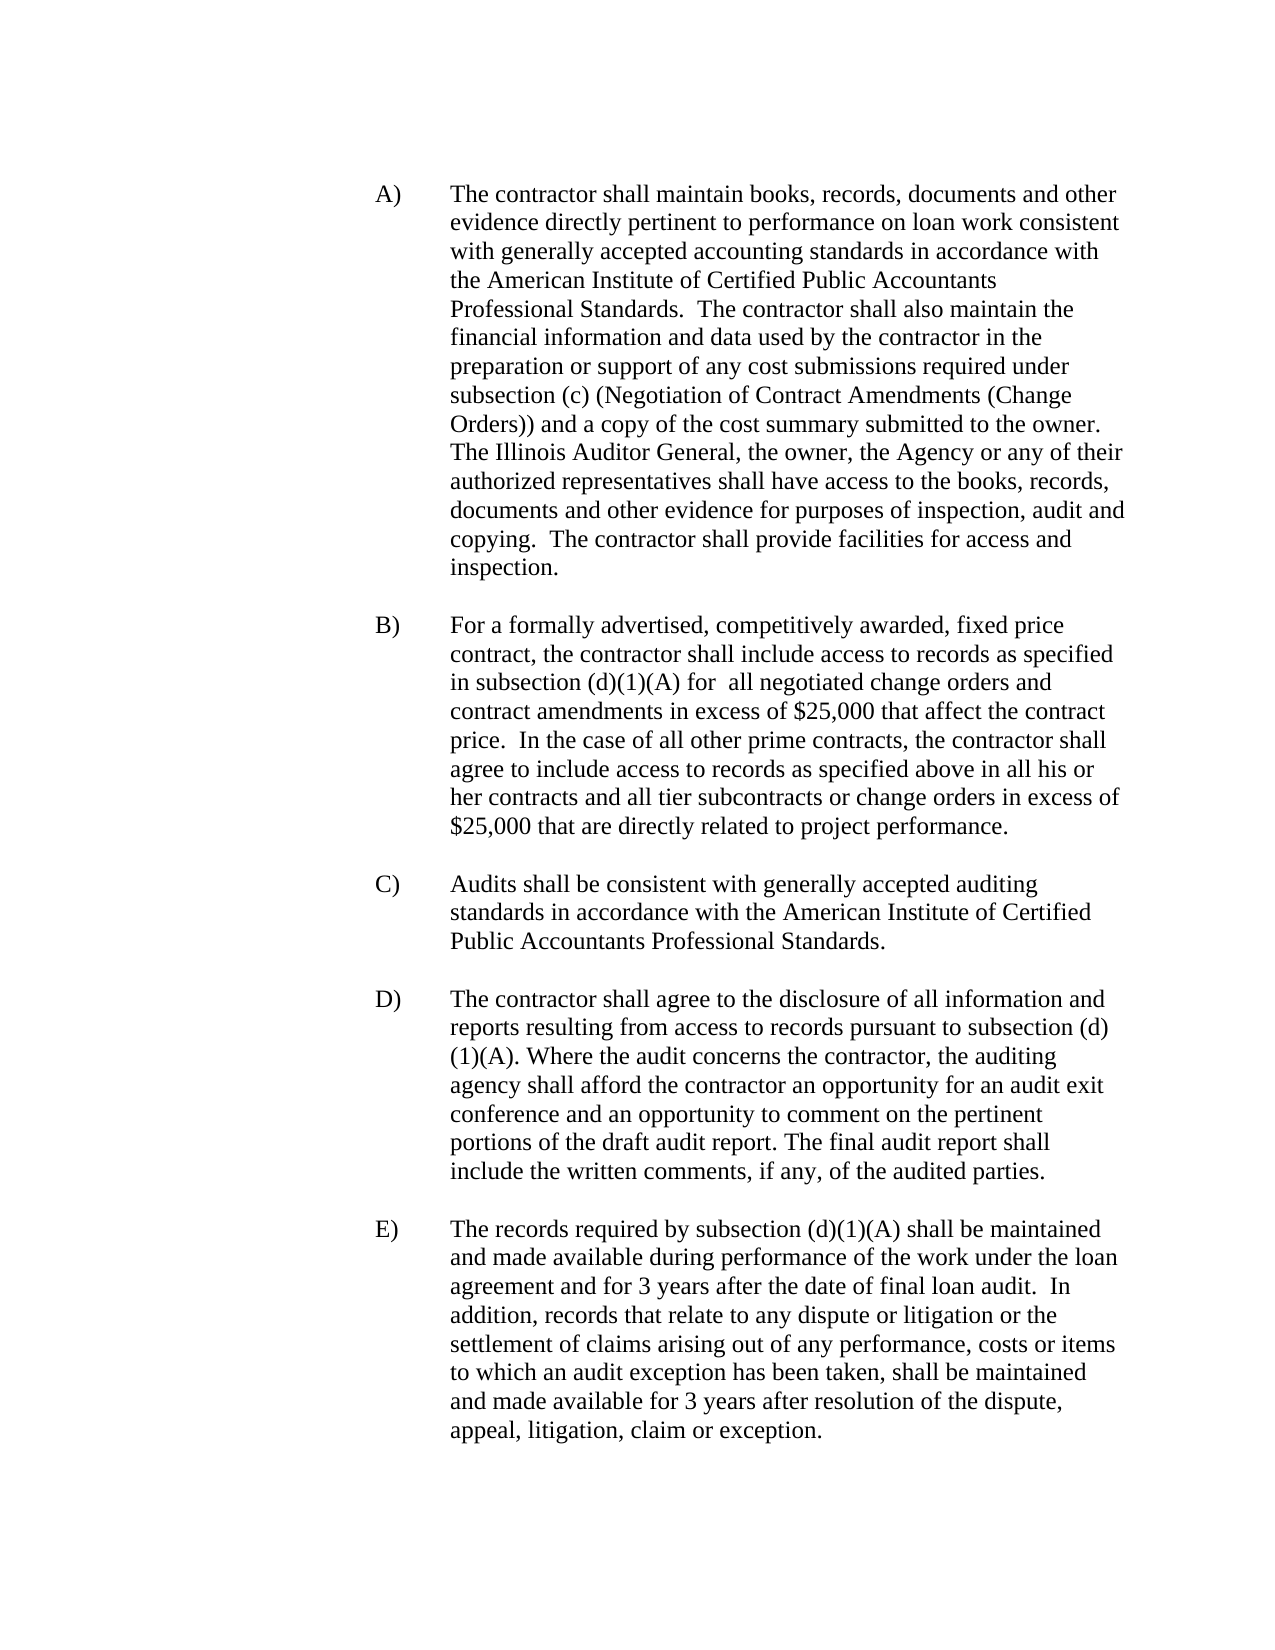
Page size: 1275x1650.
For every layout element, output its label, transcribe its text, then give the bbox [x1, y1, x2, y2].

text B) For a formally advertised, competitively awarded, fixed price contract, the contractor shall include access to records as specified in subsection (d)(1)(A) for all negotiated change orders and contract amendments in excess of $25,000 that affect the contract price. In the case of all other prime contracts, the contractor shall agree to include access to records as specified above in all his or her contracts and all tier subcontracts or change orders in excess of $25,000 that are directly related to project performance. [375, 610, 1125, 840]
text C) Audits shall be consistent with generally accepted auditing standards in accordance with the American Institute of Certified Public Accountants Professional Standards. [375, 869, 1125, 955]
text E) The records required by subsection (d)(1)(A) shall be maintained and made available during performance of the work under the loan agreement and for 3 years after the date of final loan audit. In addition, records that relate to any dispute or litigation or the settlement of claims arising out of any performance, costs or items to which an audit exception has been taken, shall be maintained and made available for 3 years after resolution of the dispute, appeal, litigation, claim or exception. [375, 1214, 1125, 1444]
text A) The contractor shall maintain books, records, documents and other evidence directly pertinent to performance on loan work consistent with generally accepted accounting standards in accordance with the American Institute of Certified Public Accountants Professional Standards. The contractor shall also maintain the financial information and data used by the contractor in the preparation or support of any cost submissions required under subsection (c) (Negotiation of Contract Amendments (Change Orders)) and a copy of the cost summary submitted to the owner. The Illinois Auditor General, the owner, the Agency or any of their authorized representatives shall have access to the books, records, documents and other evidence for purposes of inspection, audit and copying. The contractor shall provide facilities for access and inspection. [375, 179, 1125, 581]
text D) The contractor shall agree to the disclosure of all information and reports resulting from access to records pursuant to subsection (d)(1)(A). Where the audit concerns the contractor, the auditing agency shall afford the contractor an opportunity for an audit exit conference and an opportunity to comment on the pertinent portions of the draft audit report. The final audit report shall include the written comments, if any, of the audited parties. [375, 984, 1125, 1185]
